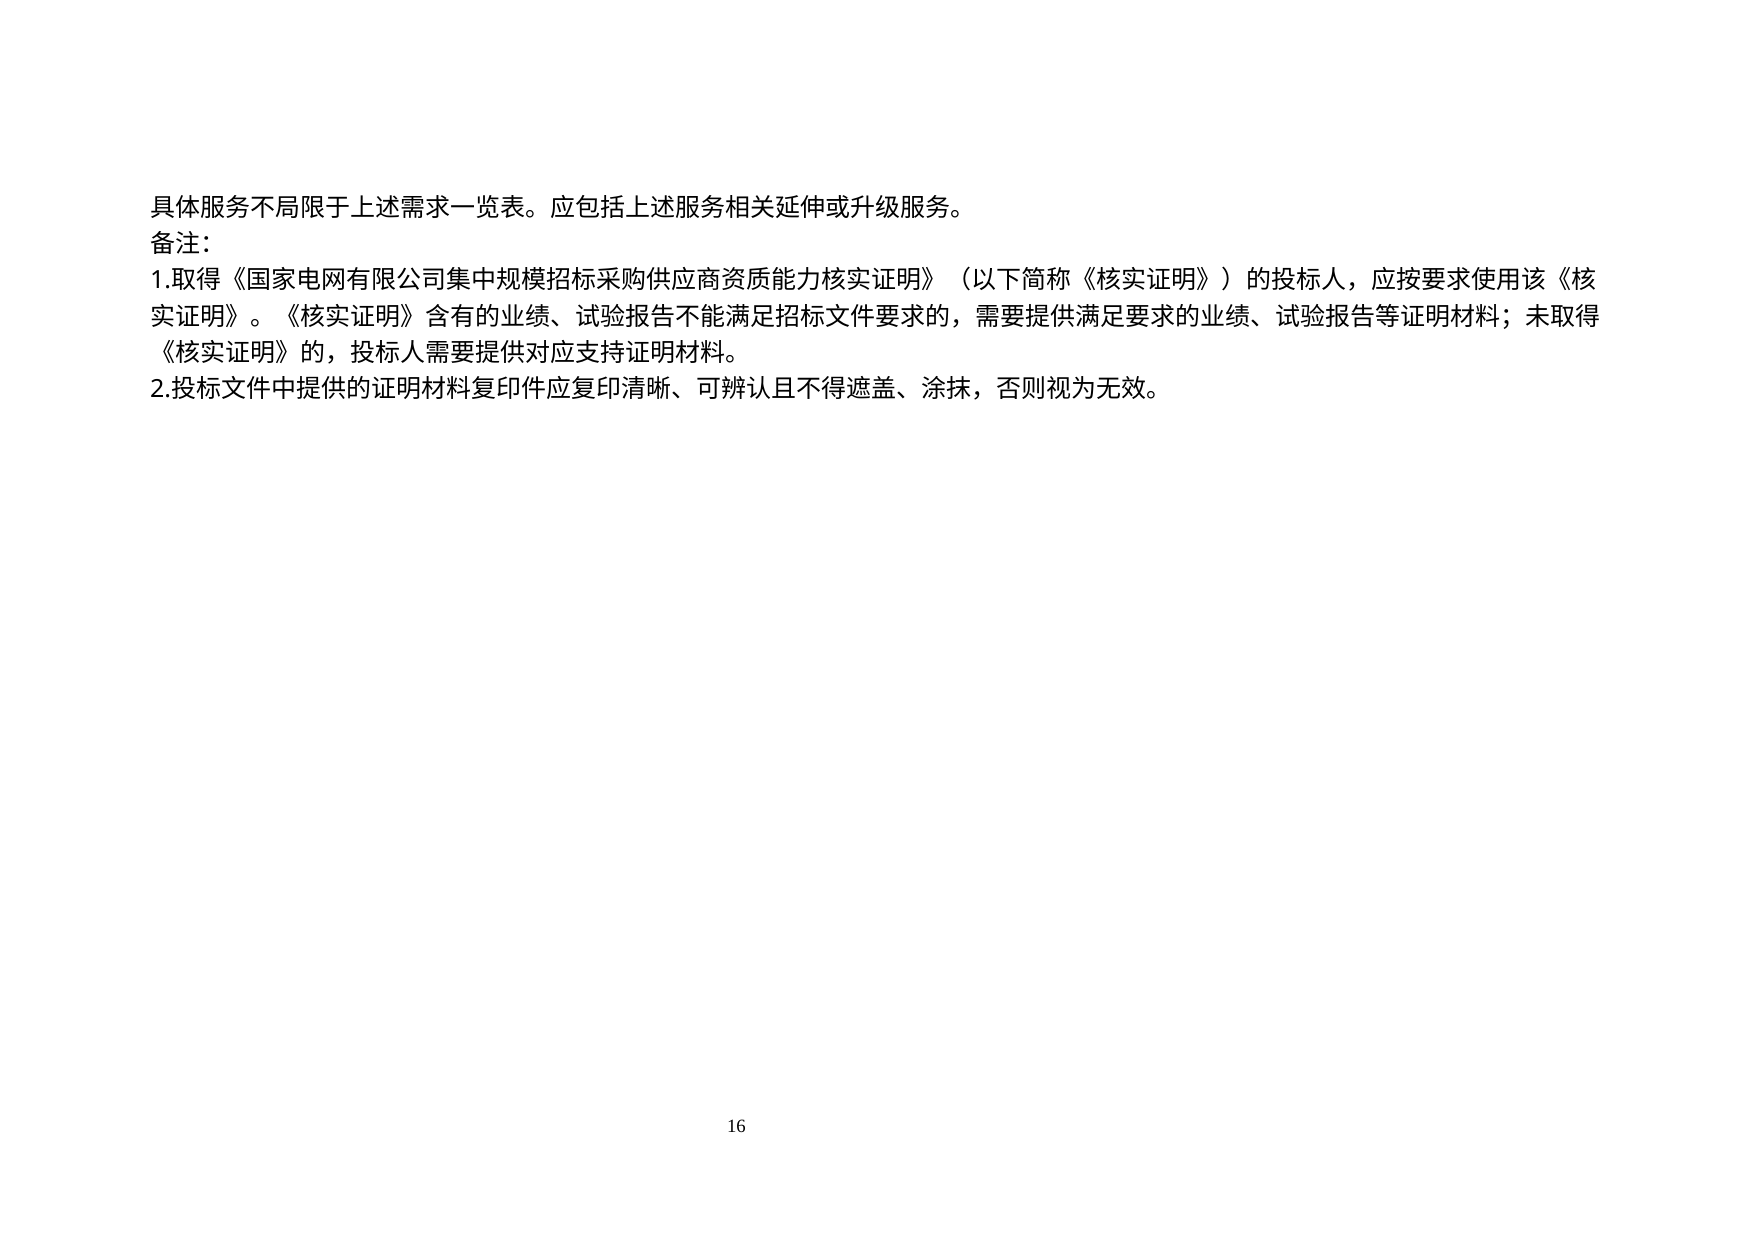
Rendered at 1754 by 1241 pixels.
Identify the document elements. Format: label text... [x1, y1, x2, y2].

text 1.取得《国家电网有限公司集中规模招标采购供应商资质能力核实证明》（以下简称《核实证明》）的投标人，应按要求使用该《核实证明》。《核实证明》含有的业绩、试验报告不能满足招标文件要求的，需要提供满足要求的业绩、试验报告等证明材料；未取得《核实证明》的，投标人需要提供对应支持证明材料。 [150, 260, 1604, 368]
text 备注： [150, 223, 1604, 260]
text 具体服务不局限于上述需求一览表。应包括上述服务相关延伸或升级服务。 [150, 187, 1604, 223]
text 2.投标文件中提供的证明材料复印件应复印清晰、可辨认且不得遮盖、涂抹，否则视为无效。 [150, 368, 1604, 405]
